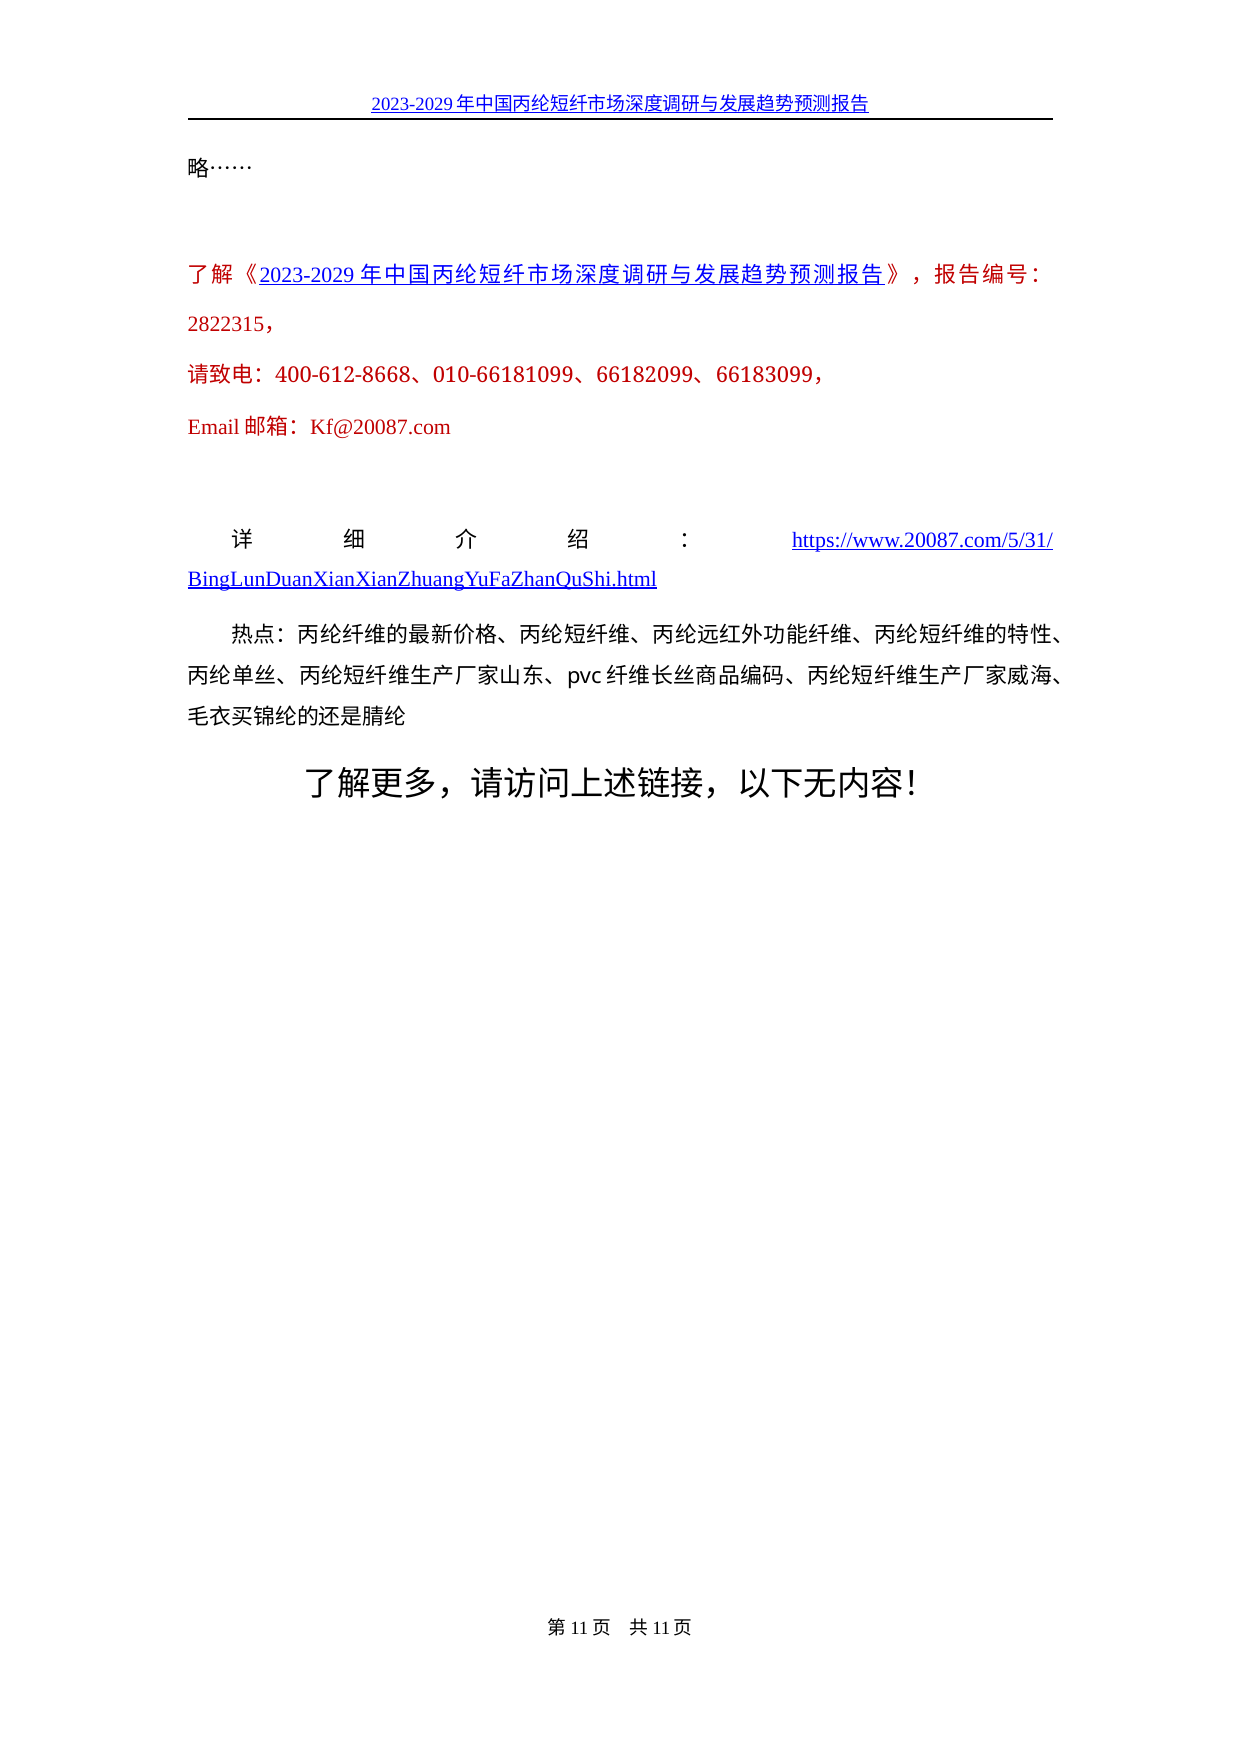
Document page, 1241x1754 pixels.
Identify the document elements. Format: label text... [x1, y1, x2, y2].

text 请致电：400-612-8668、010-66181099、66182099、66183099， [187, 357, 1053, 389]
text Email邮箱：Kf@20087.com [187, 408, 1053, 441]
text 热点：丙纶纤维的最新价格、丙纶短纤维、丙纶远红外功能纤维、丙纶短纤维的特性、丙纶单丝、丙纶短纤维生产厂家山东、pvc纤维长丝商品编码、丙纶短纤维生产厂家威海、毛衣买锦纶的还是腈纶 [187, 617, 1053, 731]
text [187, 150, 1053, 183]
title 了解更多，请访问上述链接，以下无内容！ [187, 748, 1053, 813]
text 了解《2023-2029年中国丙纶短纤市场深度调研与发展趋势预测报告》，报告编号：2822315， [187, 257, 1053, 338]
text 详细介绍：https://www.20087.com/5/31/BingLunDuanXianXianZhuangYuFaZhanQuShi.html [187, 521, 1053, 594]
